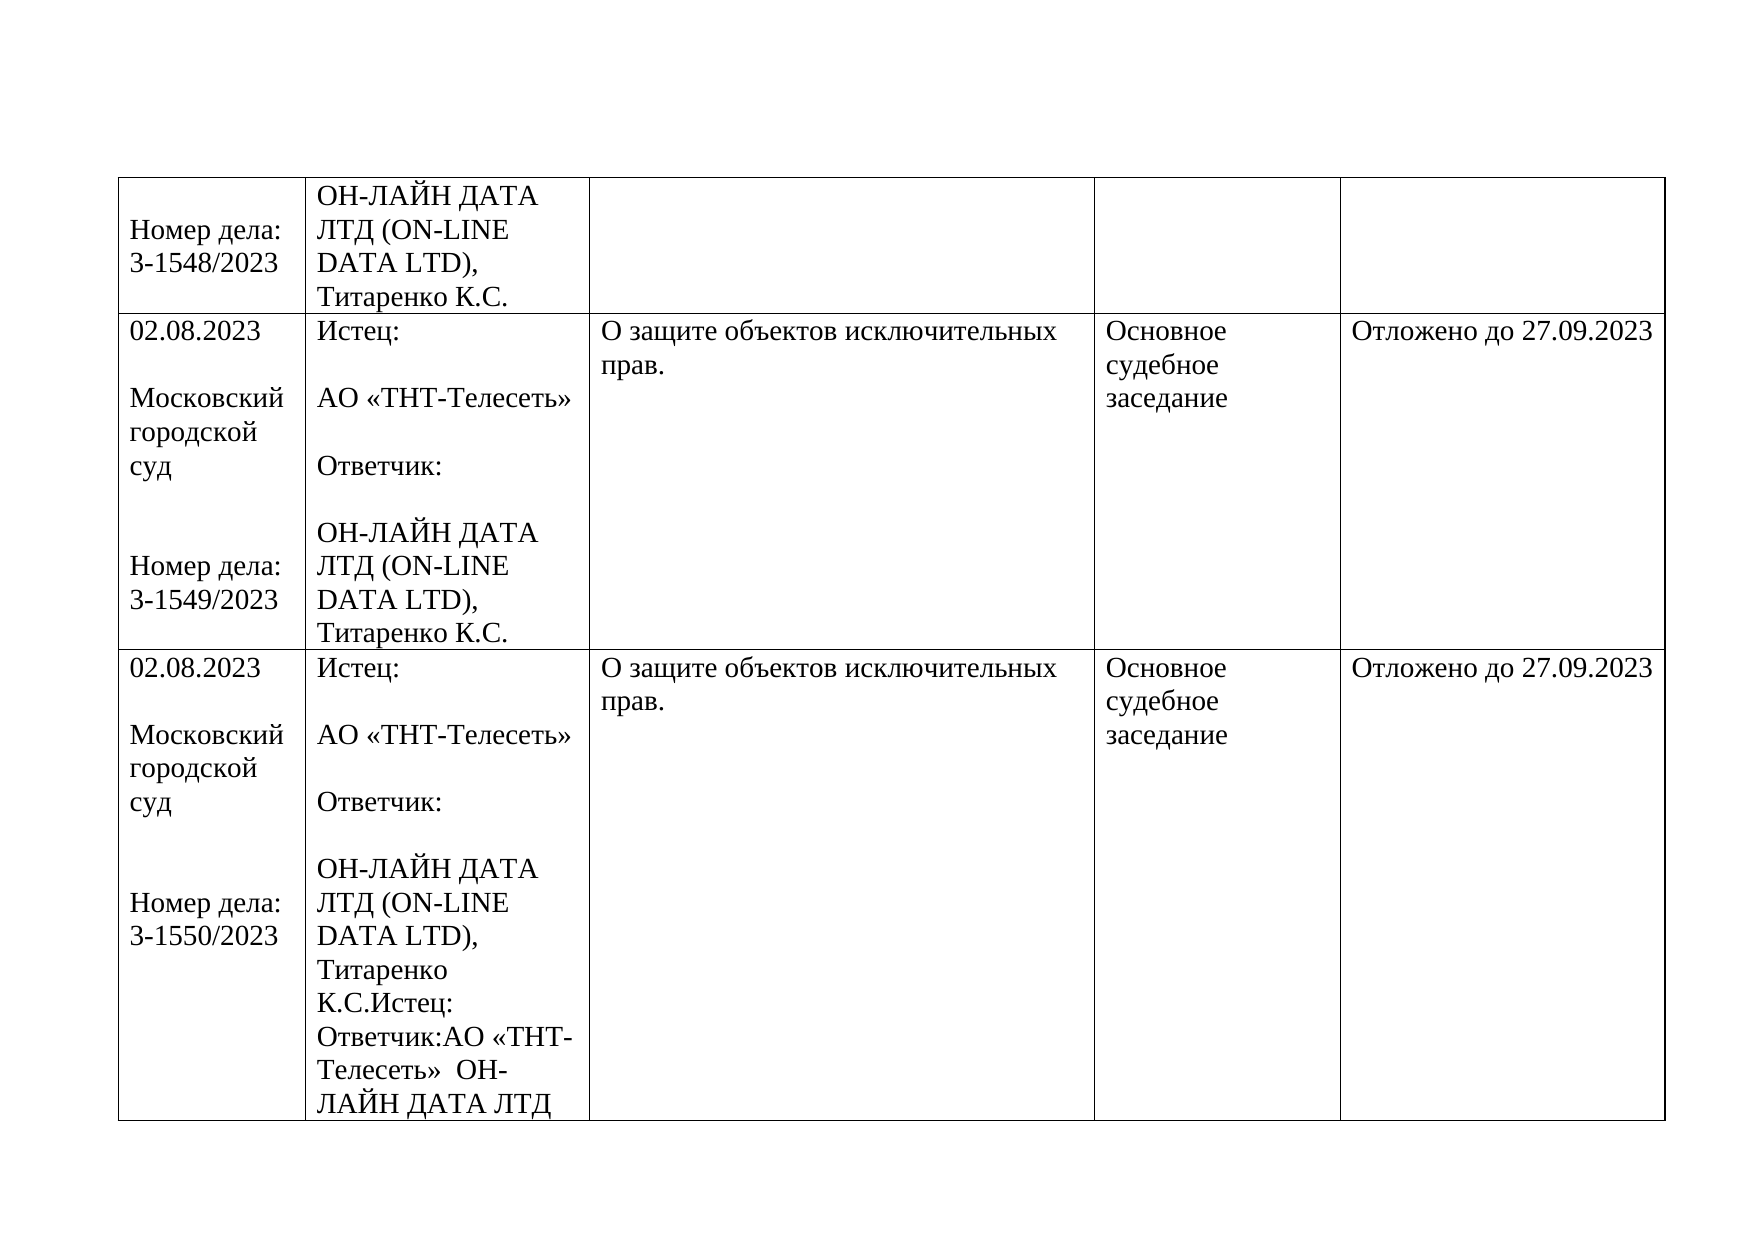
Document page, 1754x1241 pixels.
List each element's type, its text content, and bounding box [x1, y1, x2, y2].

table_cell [119, 650, 305, 1119]
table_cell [1095, 650, 1340, 1119]
table_cell Отложено до 27.09.2023 [1341, 314, 1664, 649]
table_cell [1095, 178, 1340, 312]
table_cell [119, 178, 305, 312]
table_cell О защите объектов исключительных прав. [590, 314, 1094, 649]
table_cell Истец: АО «ТНТ-Телесеть» Ответчик: ОН-ЛАЙН ДАТА ЛТД (ON-LINE DATA LTD), Титаренко К.С. [306, 314, 589, 649]
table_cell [590, 650, 1094, 1119]
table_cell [306, 650, 589, 1119]
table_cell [1341, 178, 1664, 312]
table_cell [306, 178, 589, 312]
table_cell 02.08.2023 Московский городской суд Номер дела: 3-1549/2023 [119, 314, 305, 649]
table_cell Основное судебное заседание [1095, 314, 1340, 649]
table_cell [590, 178, 1094, 312]
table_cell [1341, 650, 1664, 1119]
